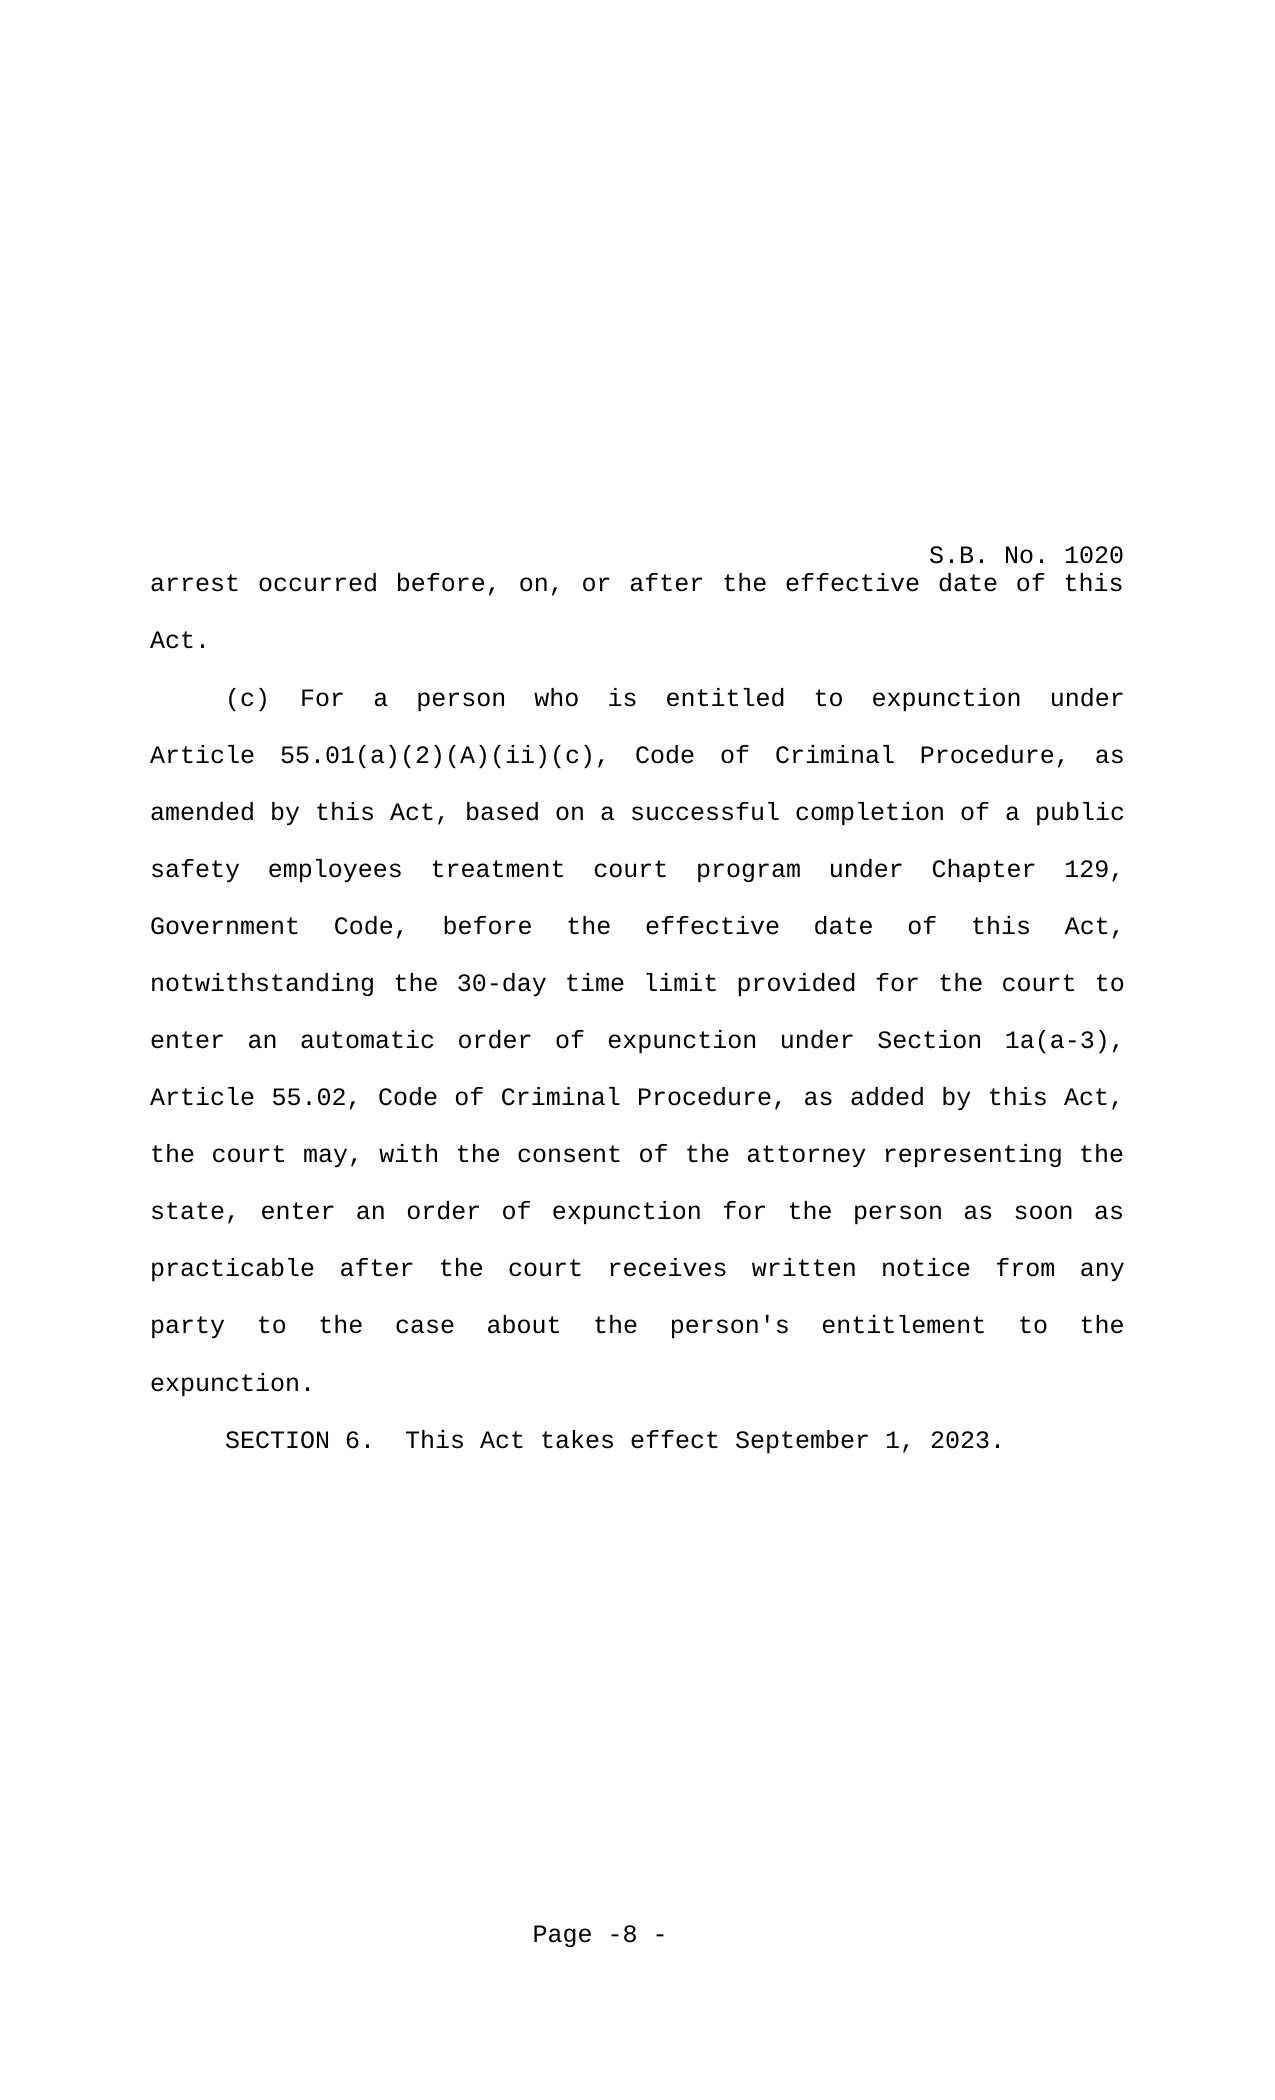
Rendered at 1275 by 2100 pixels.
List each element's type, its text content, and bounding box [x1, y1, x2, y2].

text (c) For a person who is entitled to expunction under Article 55.01(a)(2)(A)(ii)(c), Code of Criminal Procedure, as amended by this Act, based on a successful completion of a public safety employees treatment court program under Chapter 129, Government Code, before the effective date of this Act, notwithstanding the 30-day time limit provided for the court to enter an automatic order of expunction under Section 1a(a-3), Article 55.02, Code of Criminal Procedure, as added by this Act, the court may, with the consent of the attorney representing the state, enter an order of expunction for the person as soon as practicable after the court receives written notice from any party to the case about the person's entitlement to the expunction. [150, 685, 1125, 1398]
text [150, 571, 1125, 656]
text SECTION 6. This Act takes effect September 1, 2023. [150, 1427, 1125, 1456]
